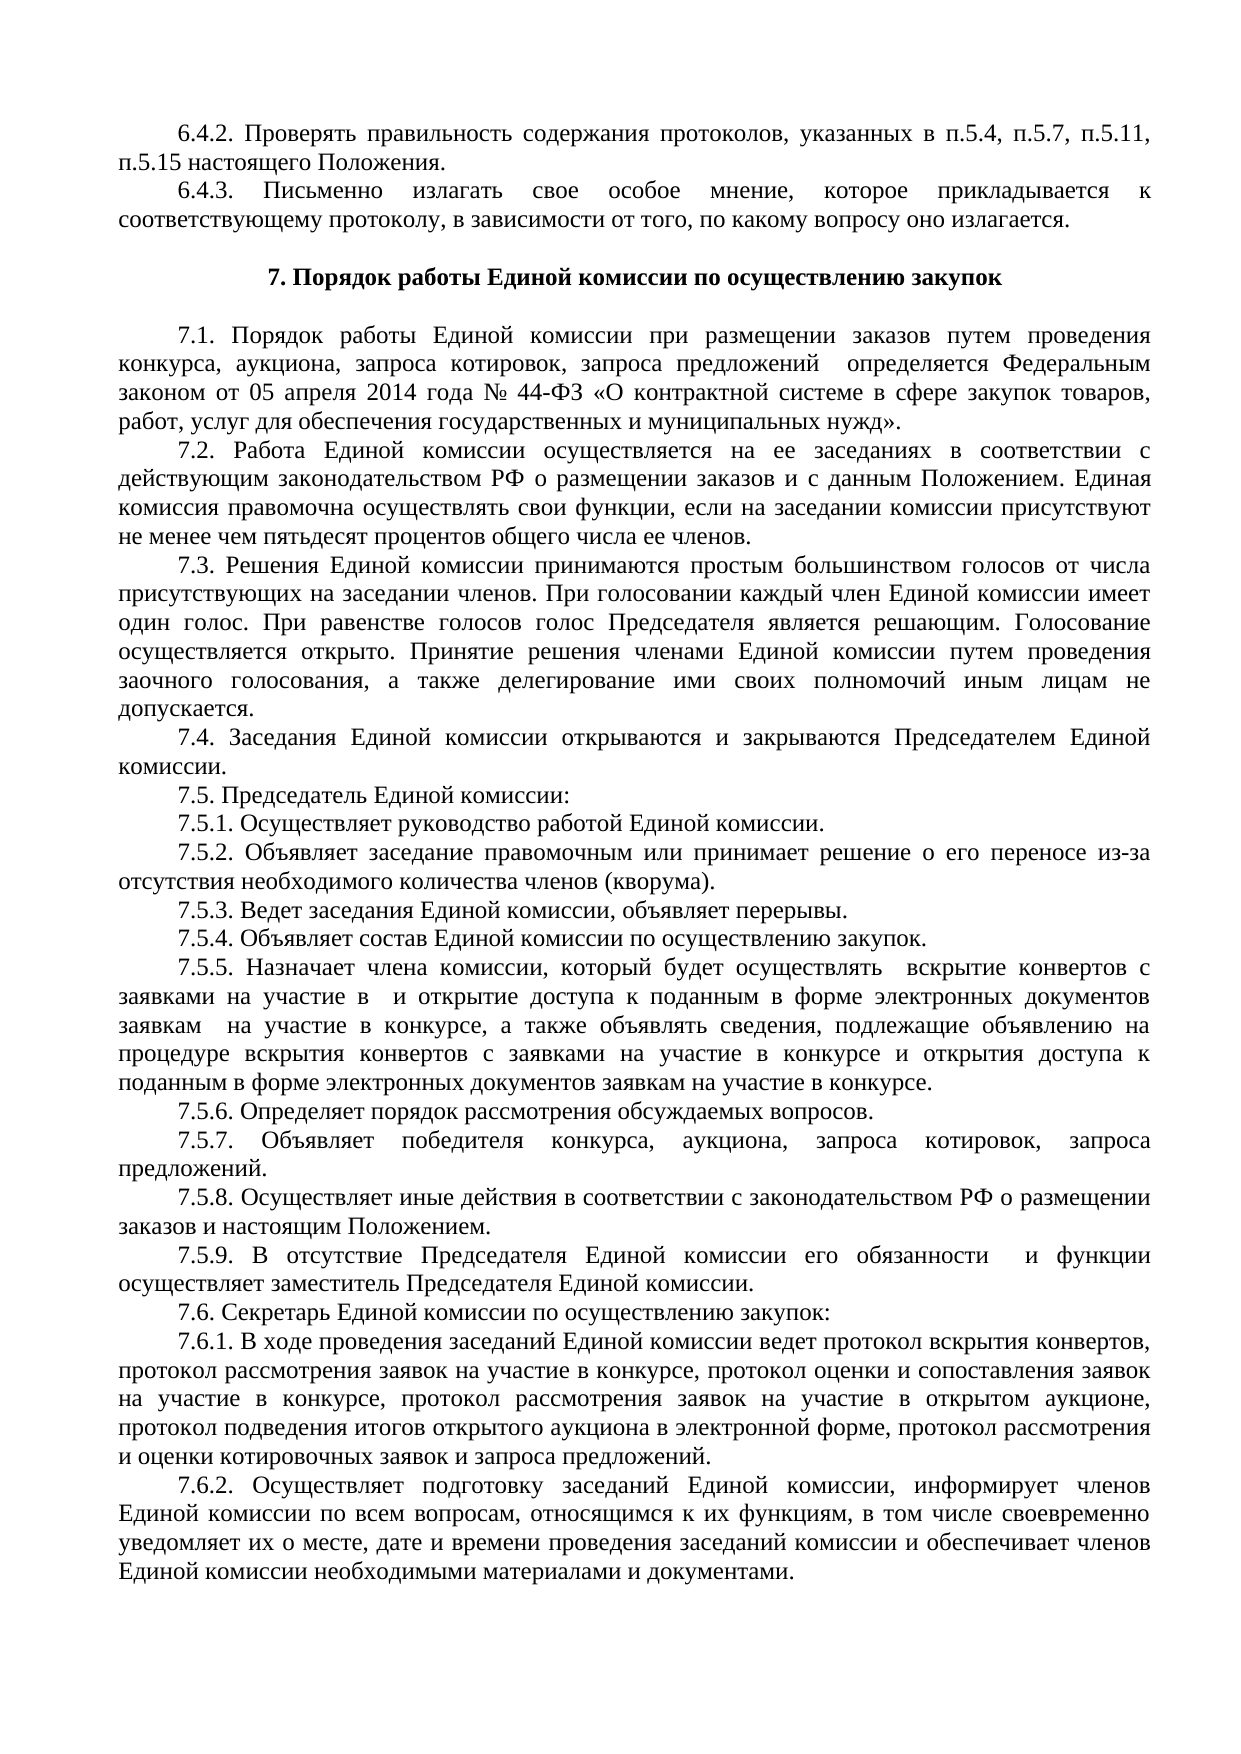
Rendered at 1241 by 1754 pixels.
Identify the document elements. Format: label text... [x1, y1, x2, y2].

text 7.5.5. Назначает члена комиссии, который будет осуществлять вскрытие конвертов с заявками на участие в и открытие доступа к поданным в форме электронных документов заявкам на участие в конкурсе, а также объявлять сведения, подлежащие объявлению на процедуре вскрытия конвертов с заявками на участие в конкурсе и открытия доступа к поданным в форме электронных документов заявкам на участие в конкурсе. [118, 952, 1152, 1096]
text 7.5.6. Определяет порядок рассмотрения обсуждаемых вопросов. [118, 1096, 1152, 1125]
text 7.5.9. В отсутствие Председателя Единой комиссии его обязанности и функции осуществляет заместитель Председателя Единой комиссии. [118, 1240, 1152, 1297]
text 7.5.4. Объявляет состав Единой комиссии по осуществлению закупок. [118, 923, 1152, 952]
text 7. Порядок работы Единой комиссии по осуществлению закупок [118, 262, 1152, 291]
text 7.6. Секретарь Единой комиссии по осуществлению закупок: [118, 1297, 1152, 1326]
text 7.6.1. В ходе проведения заседаний Единой комиссии ведет протокол вскрытия конвертов, протокол рассмотрения заявок на участие в конкурсе, протокол оценки и сопоставления заявок на участие в конкурсе, протокол рассмотрения заявок на участие в открытом аукционе, протокол подведения итогов открытого аукциона в электронной форме, протокол рассмотрения и оценки котировочных заявок и запроса предложений. [118, 1326, 1152, 1470]
text 7.5.8. Осуществляет иные действия в соответствии с законодательством РФ о размещении заказов и настоящим Положением. [118, 1182, 1152, 1240]
text 7.3. Решения Единой комиссии принимаются простым большинством голосов от числа присутствующих на заседании членов. При голосовании каждый член Единой комиссии имеет один голос. При равенстве голосов голос Председателя является решающим. Голосование осуществляется открыто. Принятие решения членами Единой комиссии путем проведения заочного голосования, а также делегирование ими своих полномочий иным лицам не допускается. [118, 550, 1152, 722]
text 7.5. Председатель Единой комиссии: [118, 780, 1152, 808]
text 7.5.7. Объявляет победителя конкурса, аукциона, запроса котировок, запроса предложений. [118, 1125, 1152, 1182]
text 7.2. Работа Единой комиссии осуществляется на ее заседаниях в соответствии с действующим законодательством РФ о размещении заказов и с данным Положением. Единая комиссия правомочна осуществлять свои функции, если на заседании комиссии присутствуют не менее чем пятьдесят процентов общего числа ее членов. [118, 435, 1152, 550]
text 6.4.2. Проверять правильность содержания протоколов, указанных в п.5.4, п.5.7, п.5.11, п.5.15 настоящего Положения. [118, 118, 1152, 176]
text 7.6.2. Осуществляет подготовку заседаний Единой комиссии, информирует членов Единой комиссии по всем вопросам, относящимся к их функциям, в том числе своевременно уведомляет их о месте, дате и времени проведения заседаний комиссии и обеспечивает членов Единой комиссии необходимыми материалами и документами. [118, 1470, 1152, 1585]
text 7.1. Порядок работы Единой комиссии при размещении заказов путем проведения конкурса, аукциона, запроса котировок, запроса предложений определяется Федеральным законом от 05 апреля 2014 года № 44-ФЗ «О контрактной системе в сфере закупок товаров, работ, услуг для обеспечения государственных и муниципальных нужд». [118, 320, 1152, 435]
text 7.5.1. Осуществляет руководство работой Единой комиссии. [118, 808, 1152, 837]
text 7.5.2. Объявляет заседание правомочным или принимает решение о его переносе из-за отсутствия необходимого количества членов (кворума). [118, 837, 1152, 895]
text 7.4. Заседания Единой комиссии открываются и закрываются Председателем Единой комиссии. [118, 722, 1152, 780]
text 6.4.3. Письменно излагать свое особое мнение, которое прикладывается к соответствующему протоколу, в зависимости от того, по какому вопросу оно излагается. [118, 176, 1152, 233]
text 7.5.3. Ведет заседания Единой комиссии, объявляет перерывы. [118, 895, 1152, 923]
